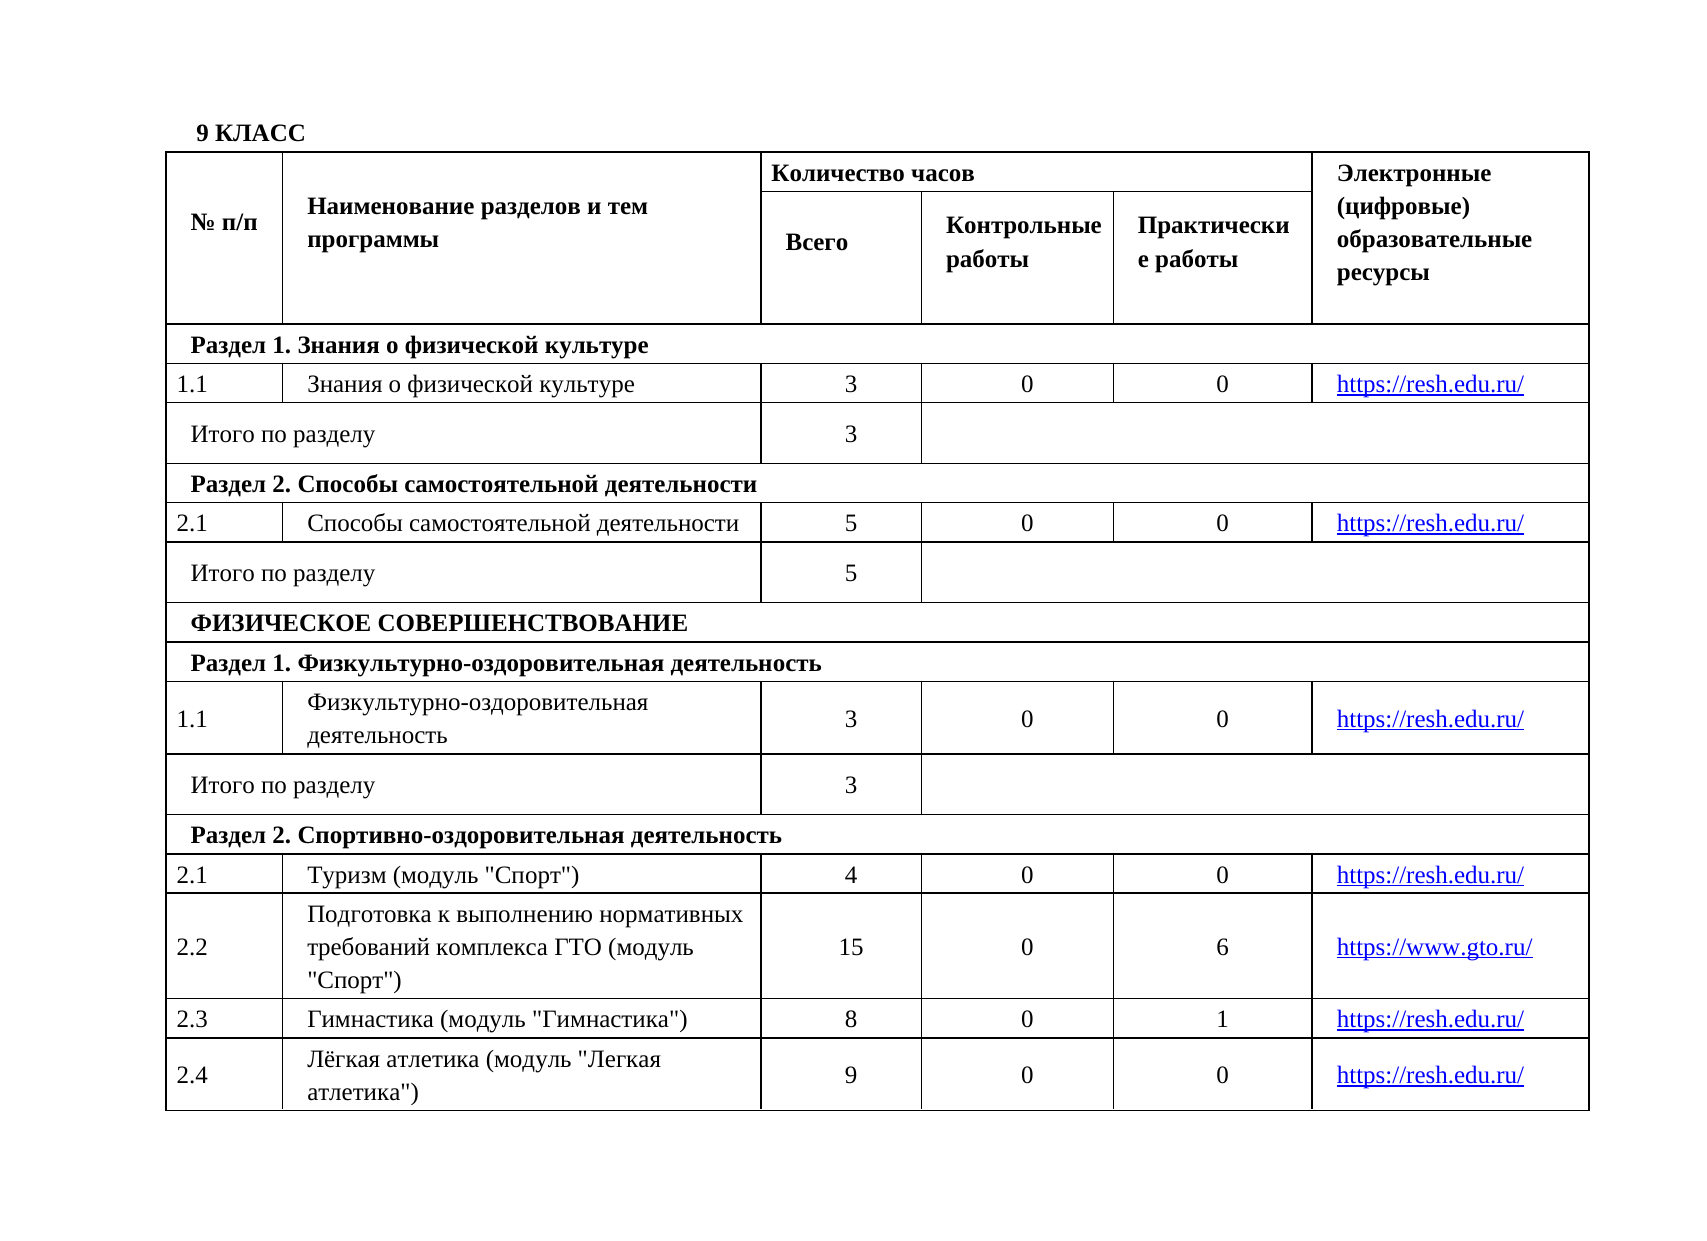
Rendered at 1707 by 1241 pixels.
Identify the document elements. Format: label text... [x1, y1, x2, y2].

table_cell Контрольные работы [922, 192, 1113, 323]
table_cell Итого по разделу [167, 755, 760, 813]
table_cell https://www.gto.ru/ [1313, 894, 1588, 998]
table_cell 0 [922, 503, 1113, 541]
table_cell 5 [762, 543, 921, 602]
table_cell 3 [762, 755, 921, 813]
table_cell Итого по разделу [167, 403, 760, 462]
table_cell 2.4 [167, 1039, 282, 1109]
table_cell 2.2 [167, 894, 282, 998]
table_cell Способы самостоятельной деятельности [283, 503, 760, 541]
table_cell 1 [1114, 999, 1311, 1037]
table_header Количество часов [762, 153, 1311, 191]
table_cell 0 [1114, 503, 1311, 541]
table_cell 6 [1114, 894, 1311, 998]
table_cell https://resh.edu.ru/ [1313, 364, 1588, 402]
table_cell https://resh.edu.ru/ [1313, 503, 1588, 541]
table_cell Лёгкая атлетика (модуль "Легкая атлетика") [283, 1039, 760, 1109]
table_cell 0 [922, 894, 1113, 998]
table_cell 5 [762, 503, 921, 541]
table_cell 0 [922, 855, 1113, 892]
text 9 КЛАСС [190, 118, 1618, 147]
table_cell 0 [922, 364, 1113, 402]
table_cell Раздел 1. Физкультурно-оздоровительная деятельность [167, 643, 1588, 681]
table_cell Физкультурно-оздоровительная деятельность [283, 682, 760, 753]
table_cell 0 [922, 1039, 1113, 1109]
table_cell 3 [762, 364, 921, 402]
table_cell 1.1 [167, 682, 282, 753]
table_cell 0 [922, 682, 1113, 753]
table_cell [922, 755, 1588, 813]
table_cell Раздел 2. Спортивно-оздоровительная деятельность [167, 815, 1588, 853]
table_cell Раздел 1. Знания о физической культуре [167, 325, 1588, 362]
table_cell Знания о физической культуре [283, 364, 760, 402]
table_cell https://resh.edu.ru/ [1313, 855, 1588, 892]
table_cell 0 [1114, 682, 1311, 753]
table_cell 4 [762, 855, 921, 892]
table_cell ФИЗИЧЕСКОЕ СОВЕРШЕНСТВОВАНИЕ [167, 603, 1588, 641]
table_cell Раздел 2. Способы самостоятельной деятельности [167, 464, 1588, 502]
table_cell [1313, 1039, 1588, 1109]
table_cell 9 [762, 1039, 921, 1109]
table_cell [922, 403, 1588, 462]
table_cell 15 [762, 894, 921, 998]
table_header Электронные (цифровые) образовательные ресурсы [1313, 153, 1588, 323]
table_cell https://resh.edu.ru/ [1313, 682, 1588, 753]
table_cell 1.1 [167, 364, 282, 402]
table_header Наименование разделов и тем программы [283, 153, 760, 323]
table_cell 8 [762, 999, 921, 1037]
table_cell 2.1 [167, 855, 282, 892]
table_cell Туризм (модуль "Спорт") [283, 855, 760, 892]
table_cell 0 [1114, 364, 1311, 402]
table_cell 2.3 [167, 999, 282, 1037]
table_cell https://resh.edu.ru/ [1313, 999, 1588, 1037]
table_cell 3 [762, 403, 921, 462]
table_cell 2.1 [167, 503, 282, 541]
table_cell Подготовка к выполнению нормативных требований комплекса ГТО (модуль "Спорт") [283, 894, 760, 998]
table_cell 3 [762, 682, 921, 753]
table_cell [922, 543, 1588, 602]
table_cell Итого по разделу [167, 543, 760, 602]
table_cell 0 [1114, 1039, 1311, 1109]
table_cell Практические работы [1114, 192, 1311, 323]
table_cell 0 [922, 999, 1113, 1037]
table_cell 0 [1114, 855, 1311, 892]
table_cell Всего [762, 192, 921, 323]
table_header № п/п [167, 153, 282, 323]
table_cell Гимнастика (модуль "Гимнастика") [283, 999, 760, 1037]
